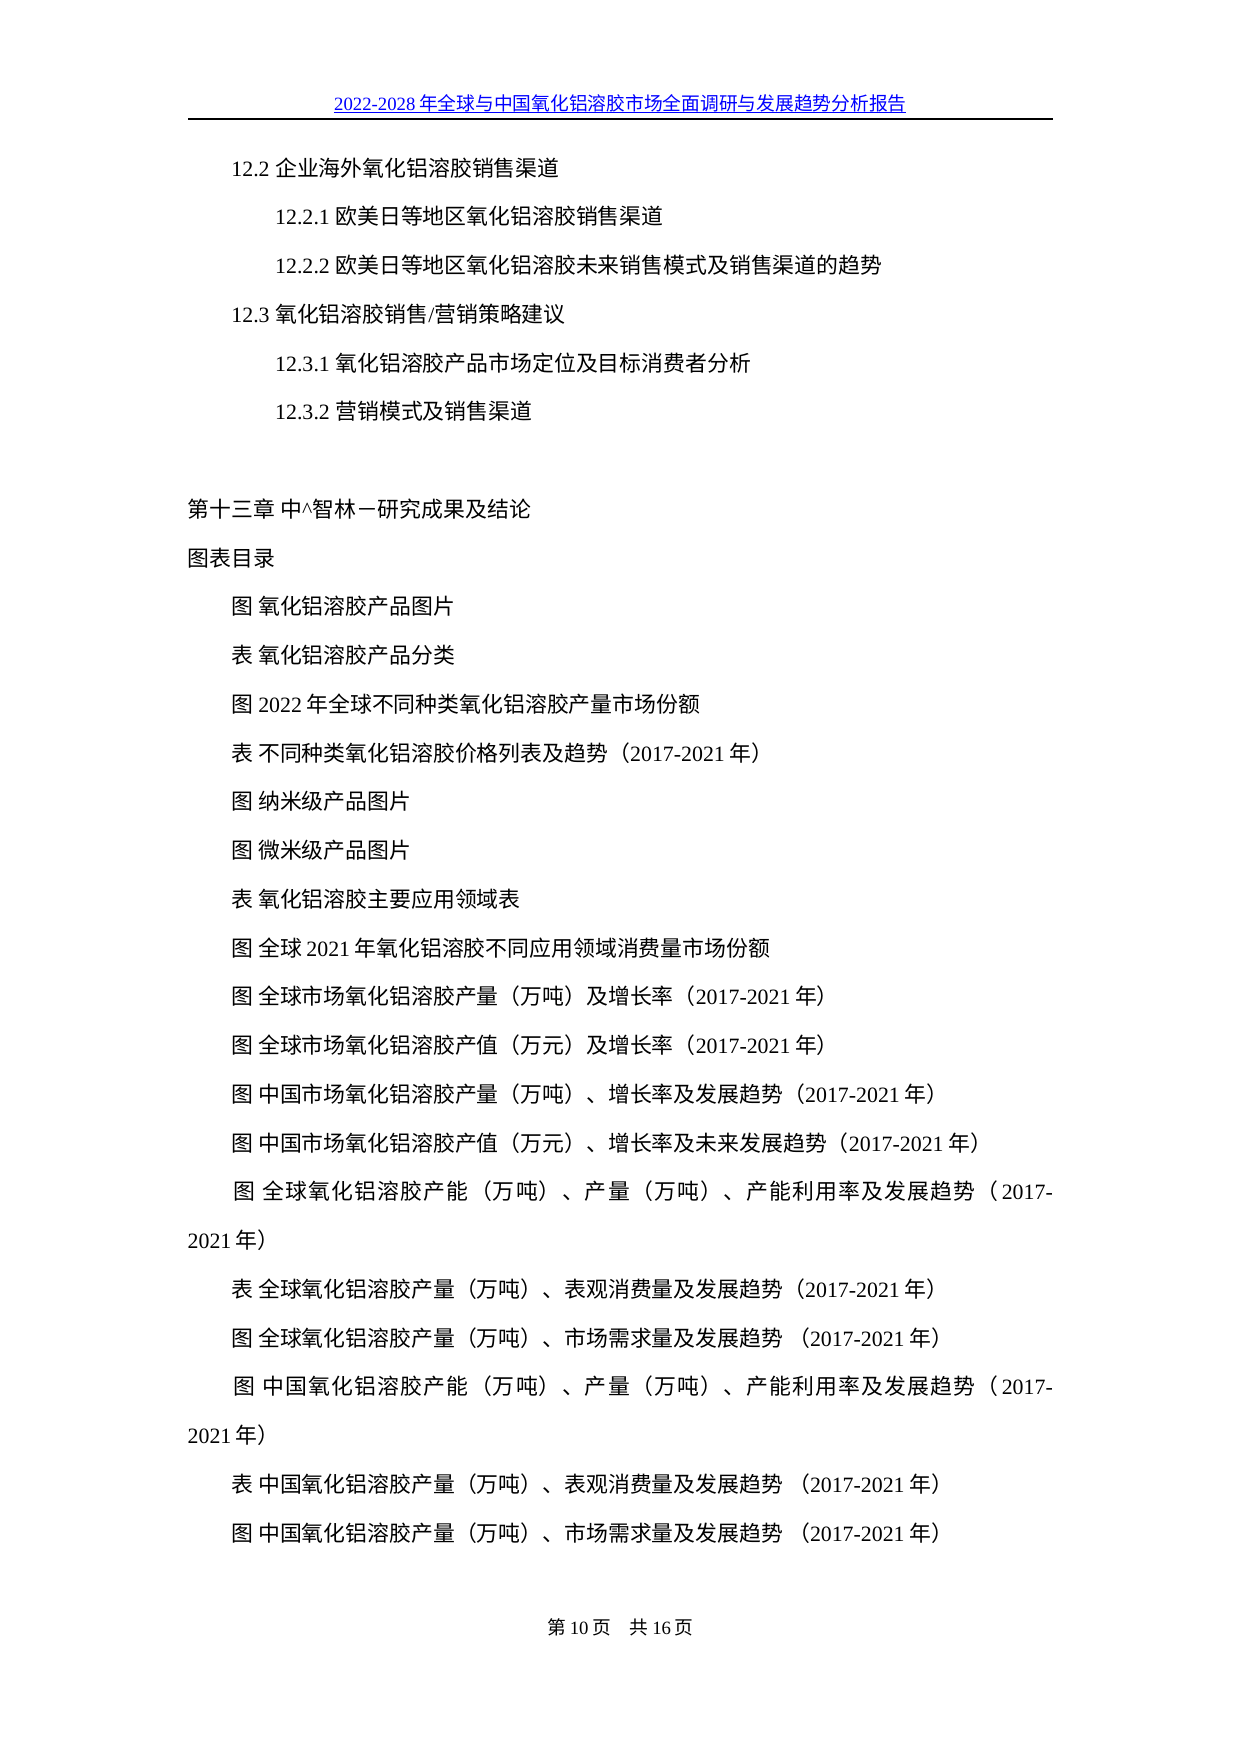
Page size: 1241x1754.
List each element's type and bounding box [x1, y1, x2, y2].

text [187, 150, 1053, 1548]
